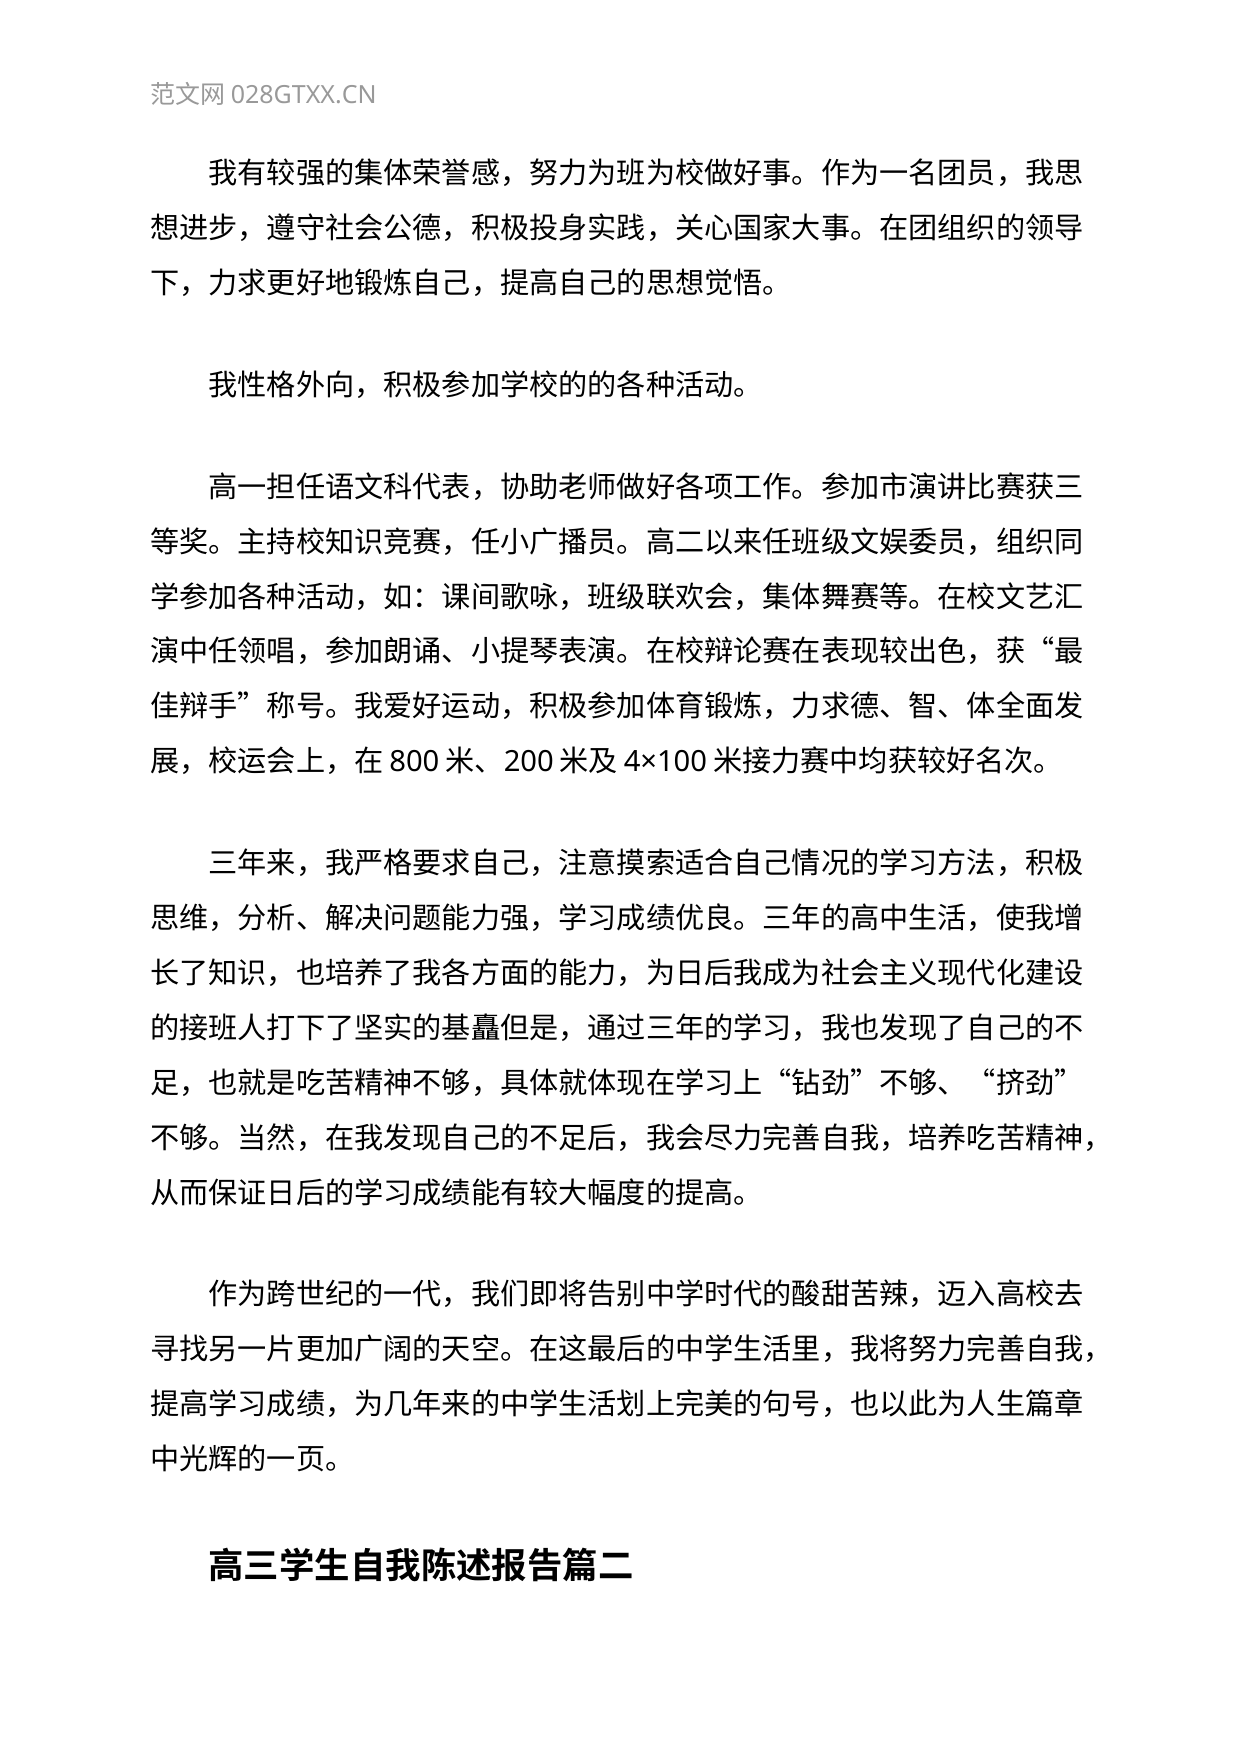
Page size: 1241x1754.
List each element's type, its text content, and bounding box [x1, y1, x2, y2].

text 我有较强的集体荣誉感，努力为班为校做好事。作为一名团员，我思想进步，遵守社会公德，积极投身实践，关心国家大事。在团组织的领导下，力求更好地锻炼自己，提高自己的思想觉悟。 [150, 150, 1090, 302]
text 高一担任语文科代表，协助老师做好各项工作。参加市演讲比赛获三等奖。主持校知识竞赛，任小广播员。高二以来任班级文娱委员，组织同学参加各种活动，如：课间歌咏，班级联欢会，集体舞赛等。在校文艺汇演中任领唱，参加朗诵、小提琴表演。在校辩论赛在表现较出色，获“最佳辩手”称号。我爱好运动，积极参加体育锻炼，力求德、智、体全面发展，校运会上，在800米、200米及4×100米接力赛中均获较好名次。 [150, 463, 1090, 780]
text 作为跨世纪的一代，我们即将告别中学时代的酸甜苦辣，迈入高校去寻找另一片更加广阔的天空。在这最后的中学生活里，我将努力完善自我，提高学习成绩，为几年来的中学生活划上完美的句号，也以此为人生篇章中光辉的一页。 [150, 1271, 1090, 1478]
text 高三学生自我陈述报告篇二 [150, 1537, 1090, 1589]
text 我性格外向，积极参加学校的的各种活动。 [150, 362, 1090, 404]
text 三年来，我严格要求自己，注意摸索适合自己情况的学习方法，积极思维，分析、解决问题能力强，学习成绩优良。三年的高中生活，使我增长了知识，也培养了我各方面的能力，为日后我成为社会主义现代化建设的接班人打下了坚实的基矗但是，通过三年的学习，我也发现了自己的不足，也就是吃苦精神不够，具体就体现在学习上“钻劲”不够、“挤劲”不够。当然，在我发现自己的不足后，我会尽力完善自我，培养吃苦精神，从而保证日后的学习成绩能有较大幅度的提高。 [150, 840, 1090, 1211]
